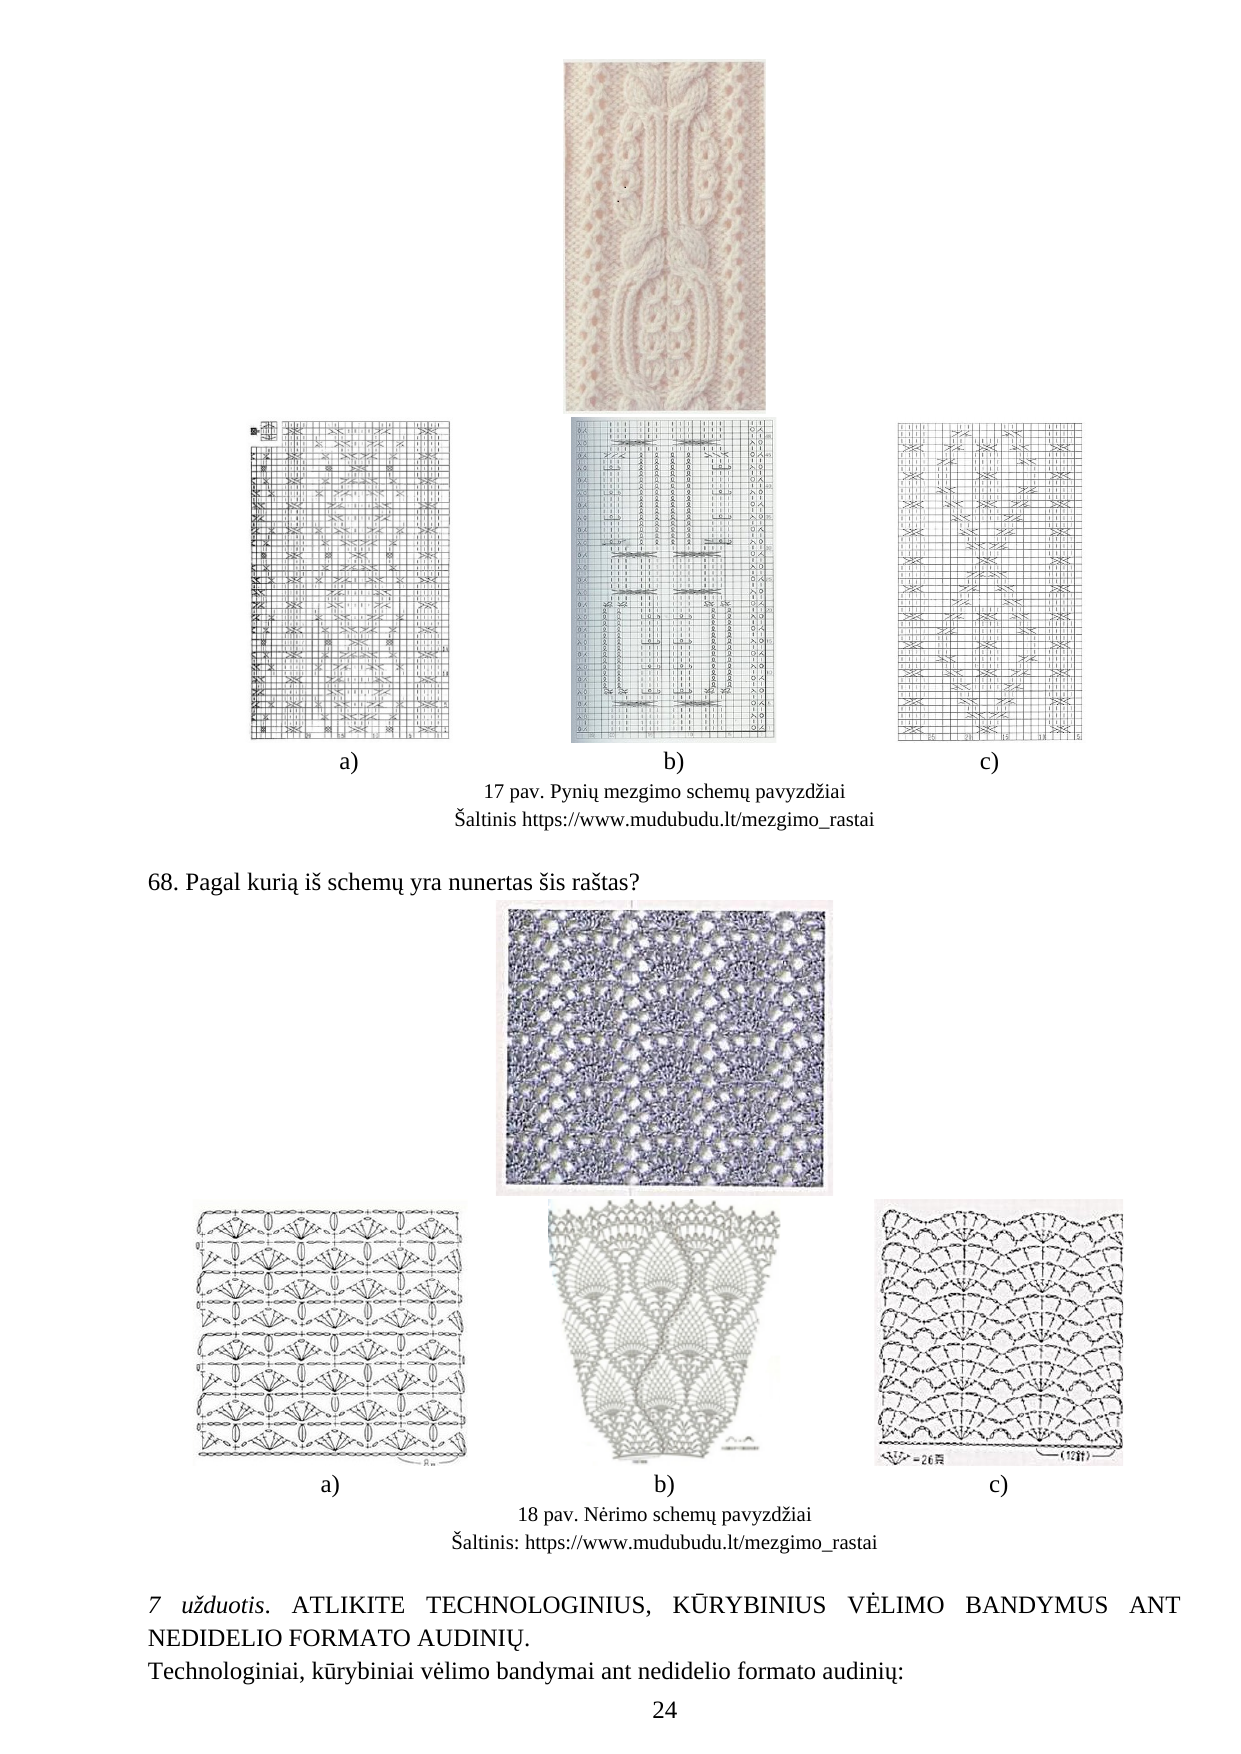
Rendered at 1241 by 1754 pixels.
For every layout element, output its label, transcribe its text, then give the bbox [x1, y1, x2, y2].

table_header [497, 1200, 831, 1469]
picture [192, 1199, 468, 1466]
text 18 pav. Nėrimo schemų pavyzdžiai [148, 1502, 1181, 1526]
text Šaltinis https://www.mudubudu.lt/mezgimo_rastai [148, 806, 1181, 831]
table_cell b) [513, 746, 834, 779]
table_cell c) [831, 1470, 1166, 1502]
list 68. Pagal kurią iš schemų yra nunertas šis raštas? [148, 867, 1181, 896]
table_header [185, 418, 513, 746]
text Technologiniai, kūrybiniai vėlimo bandymai ant nedidelio formato audinių: [148, 1656, 1181, 1685]
picture [495, 900, 834, 1196]
table_cell c) [834, 746, 1144, 779]
picture [240, 417, 457, 743]
table_cell a) [185, 746, 513, 779]
text Šaltinis: https://www.mudubudu.lt/mezgimo_rastai [148, 1530, 1181, 1554]
table_header [163, 1200, 497, 1469]
table_header [831, 1200, 1166, 1469]
picture [548, 1199, 781, 1466]
picture [890, 417, 1089, 743]
table_cell a) [163, 1470, 497, 1502]
picture [571, 417, 777, 743]
table_header [513, 418, 834, 746]
table_header [834, 418, 1144, 746]
picture [874, 1199, 1124, 1466]
picture [563, 59, 766, 414]
text 17 pav. Pynių mezgimo schemų pavyzdžiai [148, 779, 1181, 803]
table_cell b) [497, 1470, 831, 1502]
text 7 užduotis. ATLIKITE TECHNOLOGINIUS, KŪRYBINIUS VĖLIMO BANDYMUS ANT NEDIDELIO FORMATO AUDINIŲ. [148, 1590, 1181, 1652]
